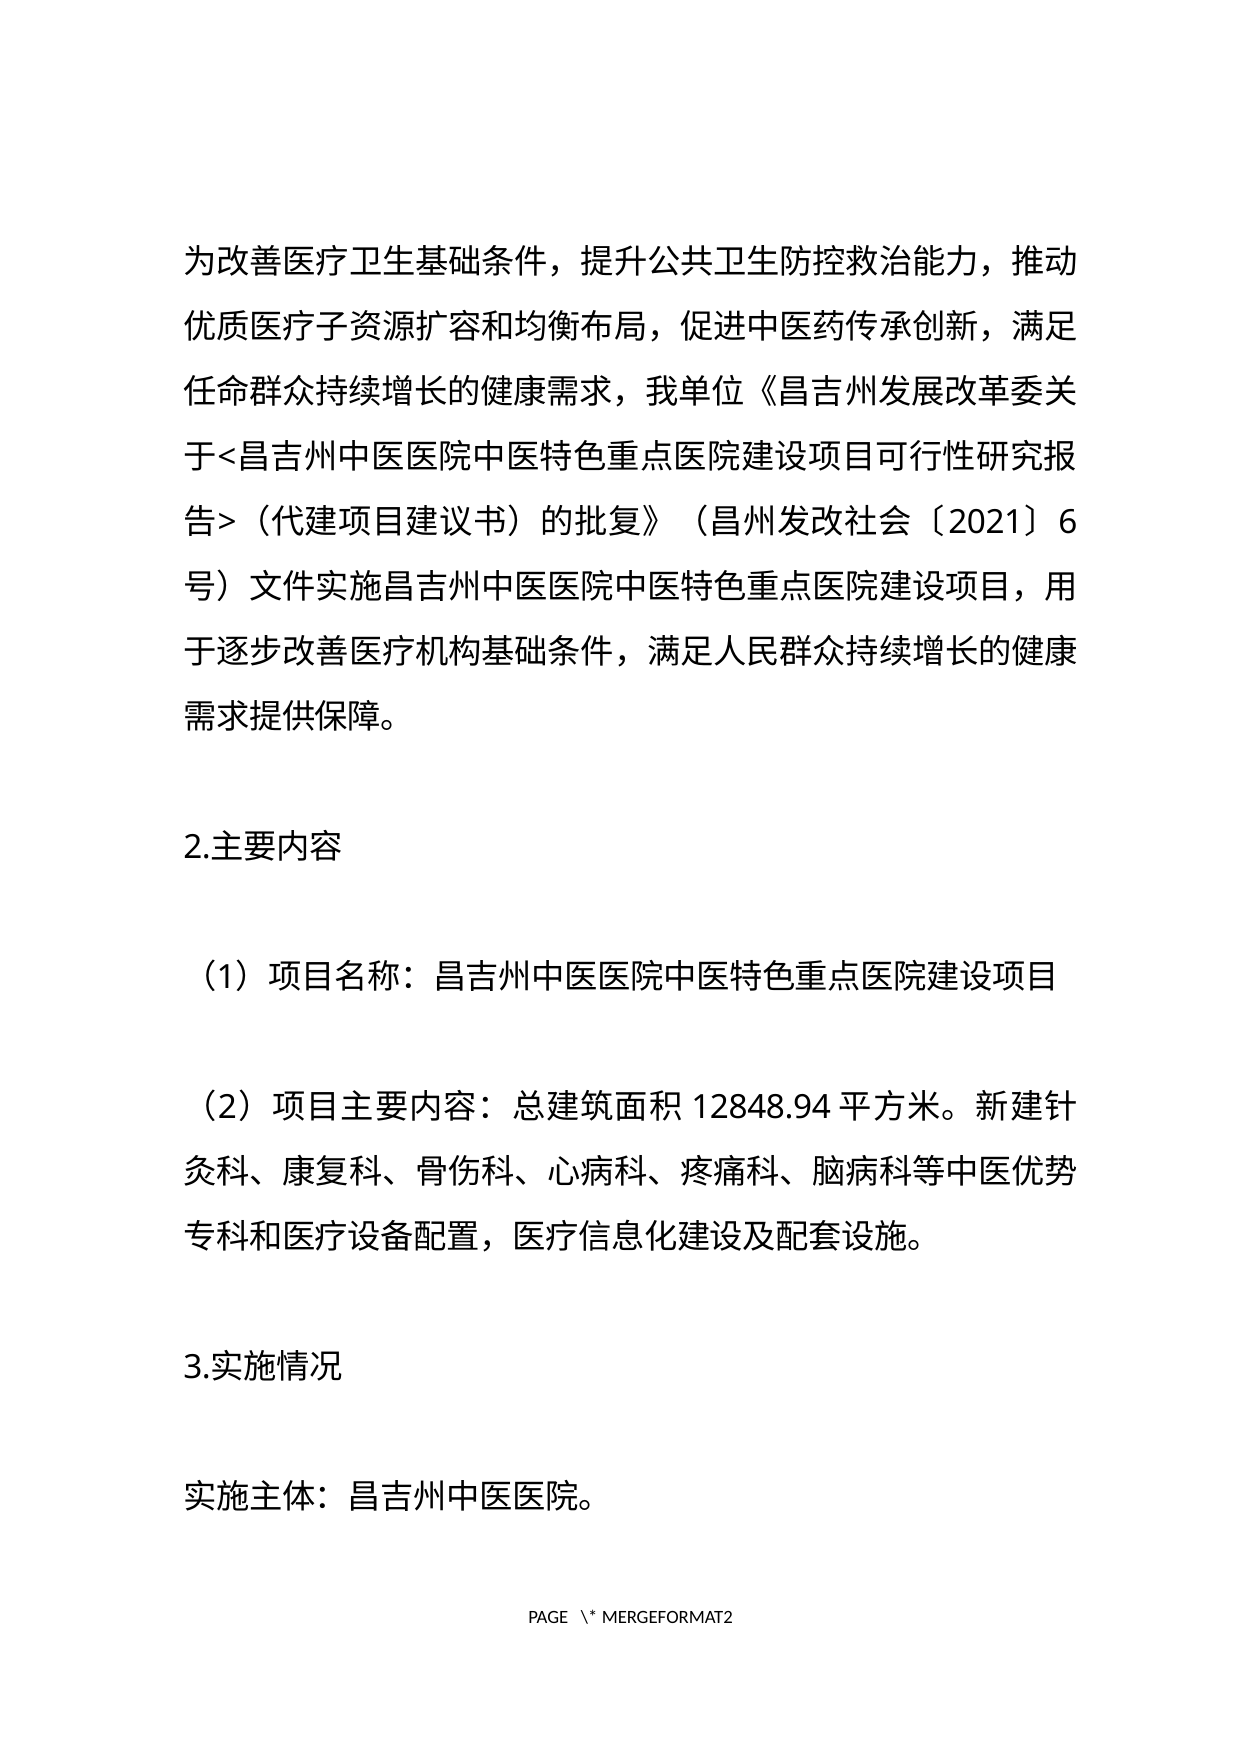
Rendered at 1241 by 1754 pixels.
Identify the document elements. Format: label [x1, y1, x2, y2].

text [183, 162, 1078, 1527]
